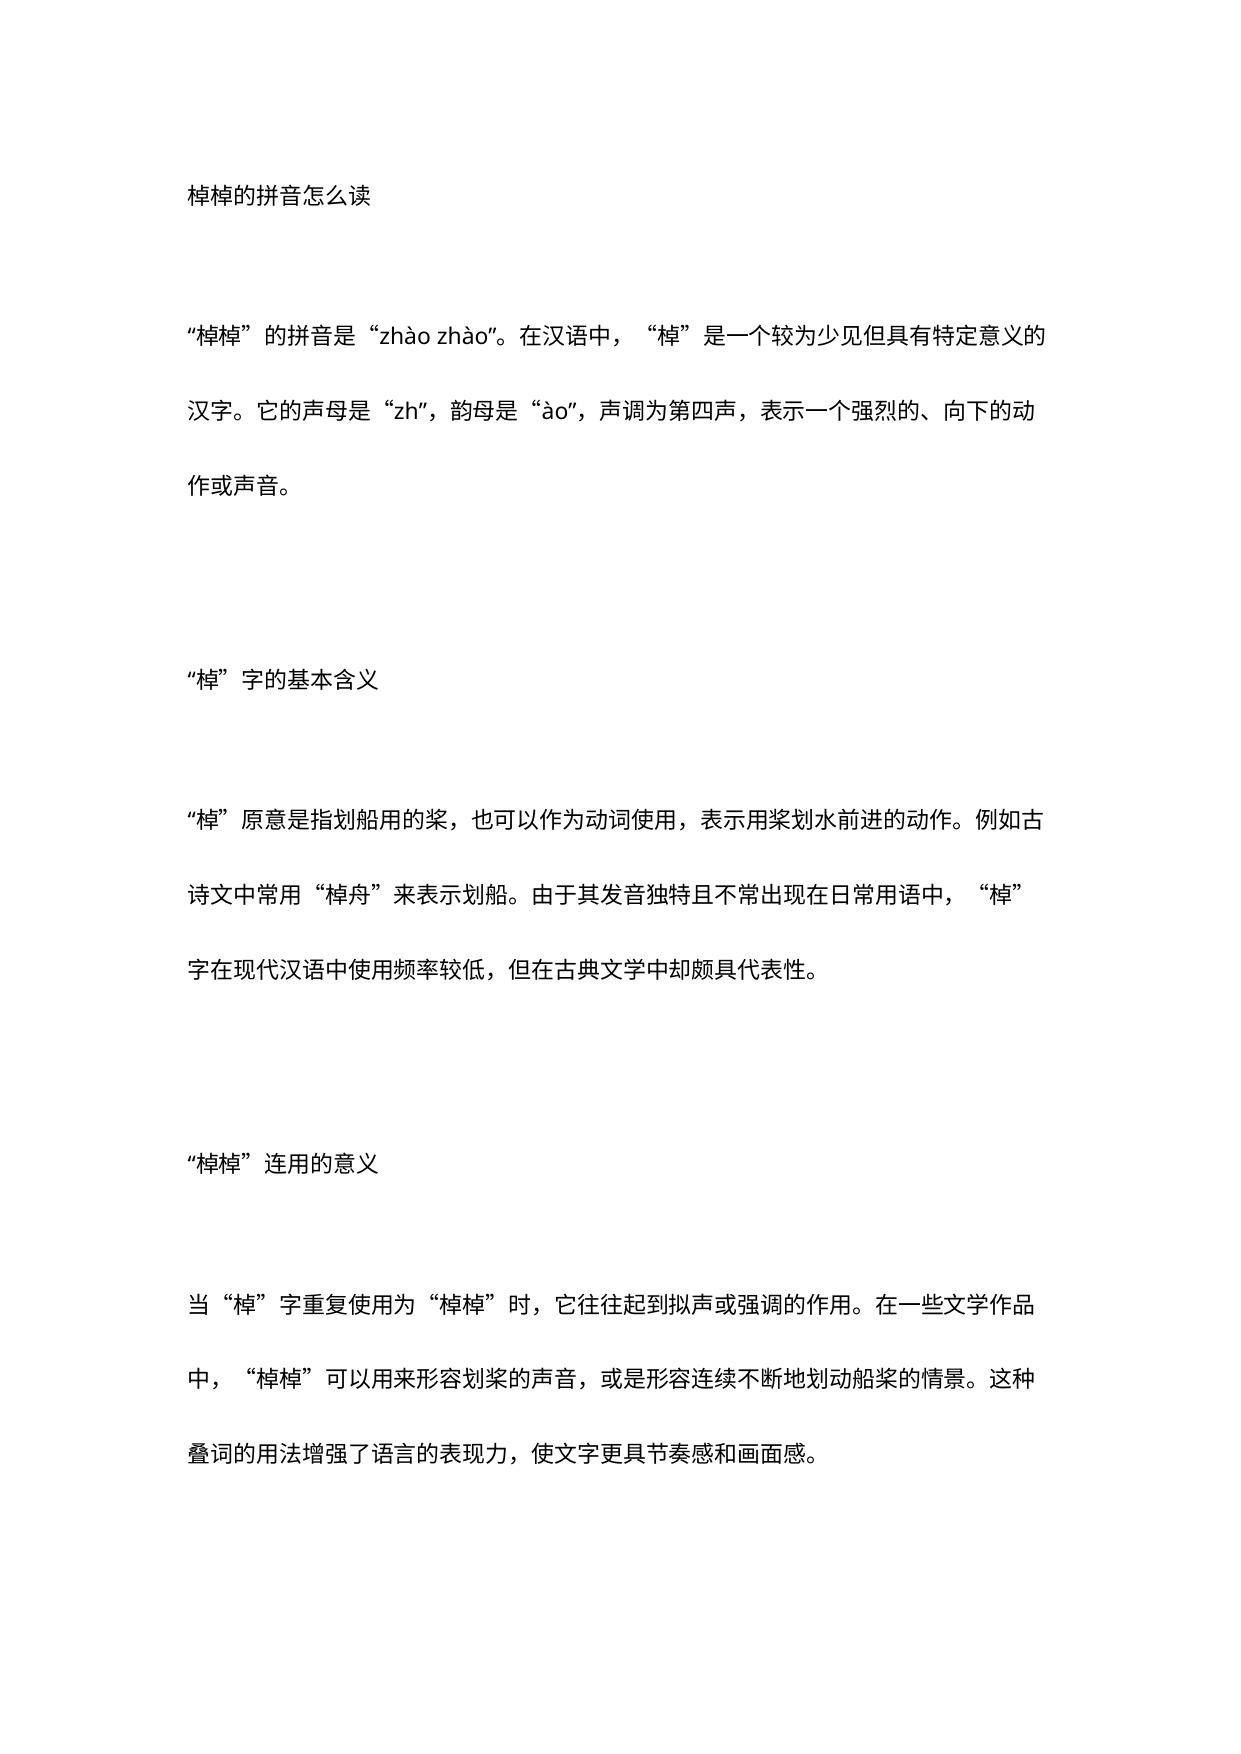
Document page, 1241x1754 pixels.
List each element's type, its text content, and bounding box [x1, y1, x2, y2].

text 当“棹”字重复使用为“棹棹”时，它往往起到拟声或强调的作用。在一些文学作品中，“棹棹”可以用来形容划桨的声音，或是形容连续不断地划动船桨的情景。这种叠词的用法增强了语言的表现力，使文字更具节奏感和画面感。 [187, 1271, 1053, 1485]
text 棹棹的拼音怎么读 [187, 162, 1053, 227]
text “棹棹”连用的意义 [187, 1130, 1053, 1195]
text “棹”字的基本含义 [187, 646, 1053, 711]
text “棹棹”的拼音是“zhào zhào”。在汉语中，“棹”是一个较为少见但具有特定意义的汉字。它的声母是“zh”，韵母是“ào”，声调为第四声，表示一个强烈的、向下的动作或声音。 [187, 302, 1053, 517]
text “棹”原意是指划船用的桨，也可以作为动词使用，表示用桨划水前进的动作。例如古诗文中常用“棹舟”来表示划船。由于其发音独特且不常出现在日常用语中，“棹”字在现代汉语中使用频率较低，但在古典文学中却颇具代表性。 [187, 787, 1053, 1001]
